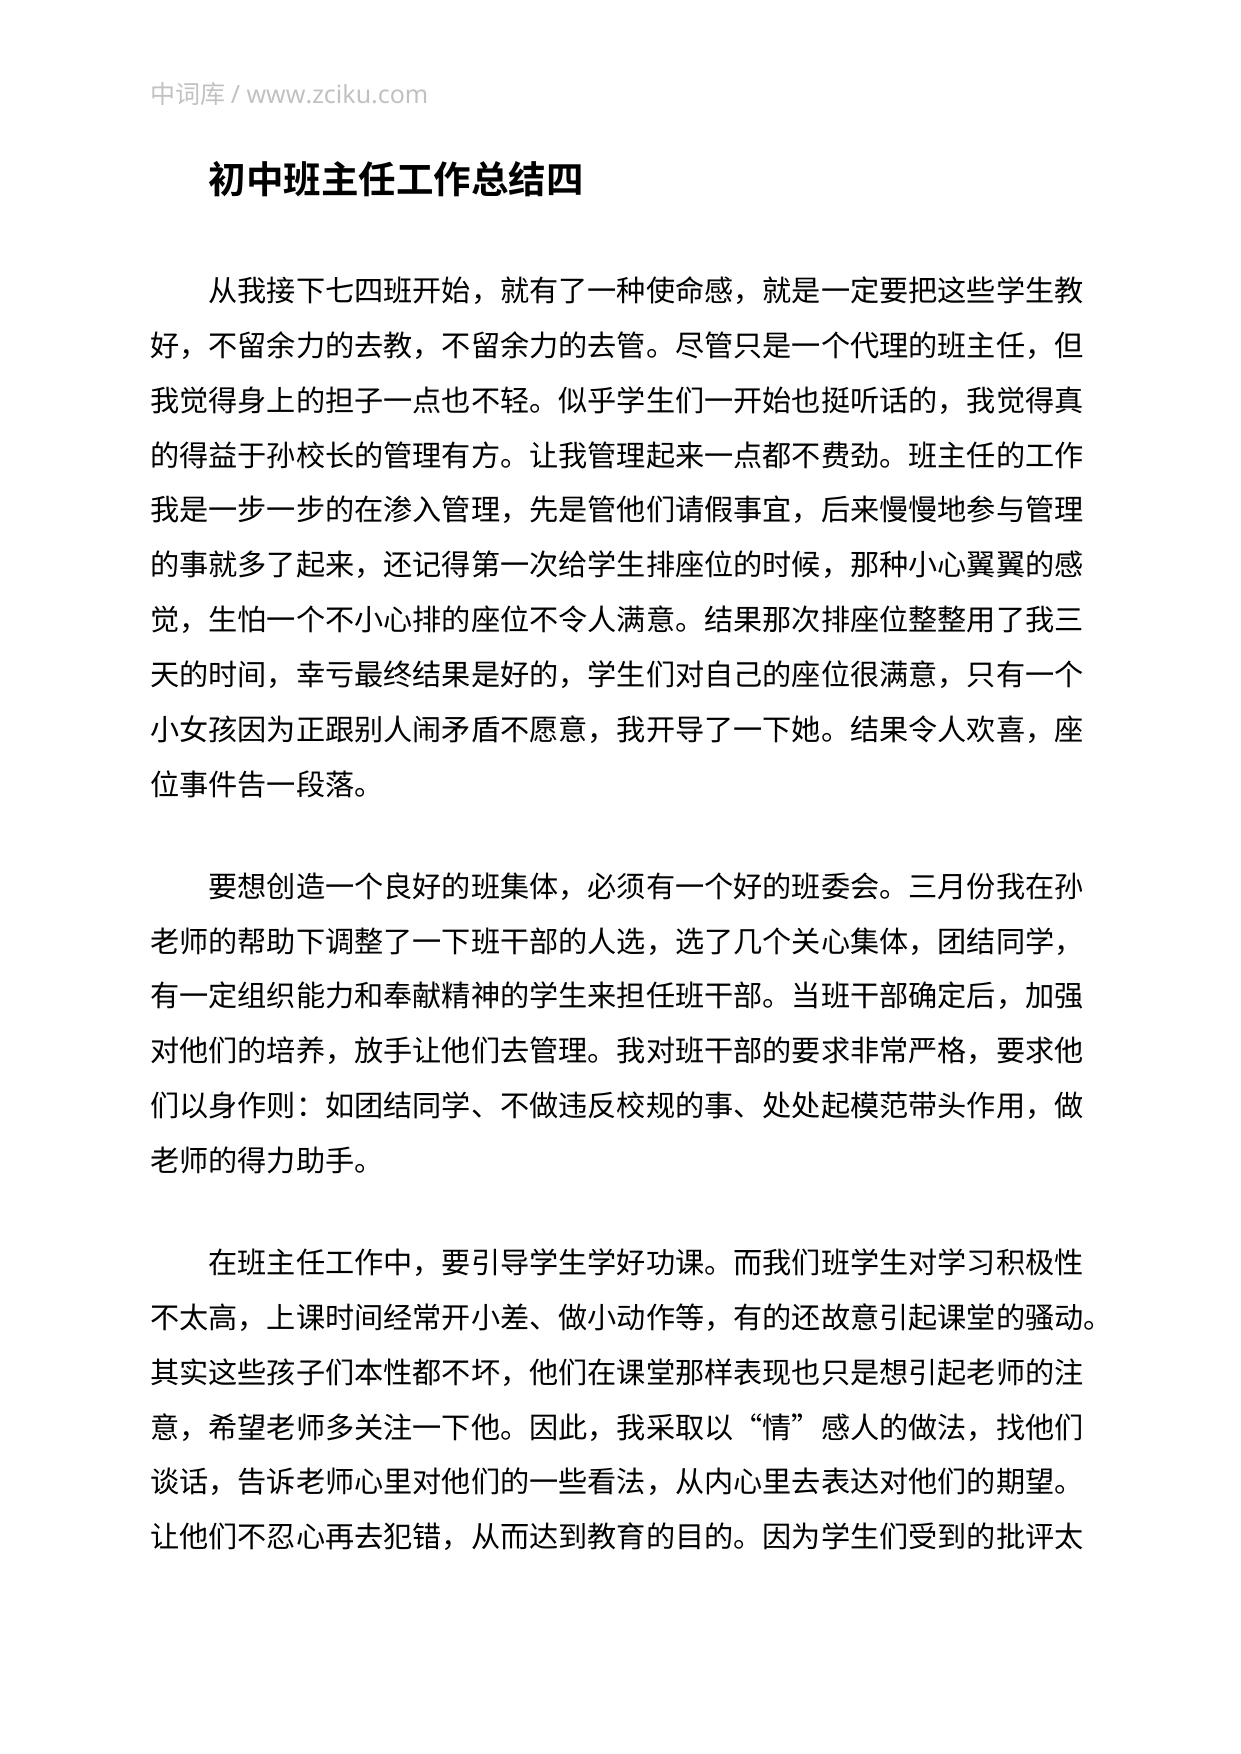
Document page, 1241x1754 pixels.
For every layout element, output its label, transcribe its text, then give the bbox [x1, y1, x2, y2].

text 从我接下七四班开始，就有了一种使命感，就是一定要把这些学生教好，不留余力的去教，不留余力的去管。尽管只是一个代理的班主任，但我觉得身上的担子一点也不轻。似乎学生们一开始也挺听话的，我觉得真的得益于孙校长的管理有方。让我管理起来一点都不费劲。班主任的工作我是一步一步的在渗入管理，先是管他们请假事宜，后来慢慢地参与管理的事就多了起来，还记得第一次给学生排座位的时候，那种小心翼翼的感觉，生怕一个不小心排的座位不令人满意。结果那次排座位整整用了我三天的时间，幸亏最终结果是好的，学生们对自己的座位很满意，只有一个小女孩因为正跟别人闹矛盾不愿意，我开导了一下她。结果令人欢喜，座位事件告一段落。 [150, 267, 1090, 804]
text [150, 1239, 1090, 1556]
text 要想创造一个良好的班集体，必须有一个好的班委会。三月份我在孙老师的帮助下调整了一下班干部的人选，选了几个关心集体，团结同学，有一定组织能力和奉献精神的学生来担任班干部。当班干部确定后，加强对他们的培养，放手让他们去管理。我对班干部的要求非常严格，要求他们以身作则：如团结同学、不做违反校规的事、处处起模范带头作用，做老师的得力助手。 [150, 863, 1090, 1180]
text 初中班主任工作总结四 [150, 150, 1090, 204]
